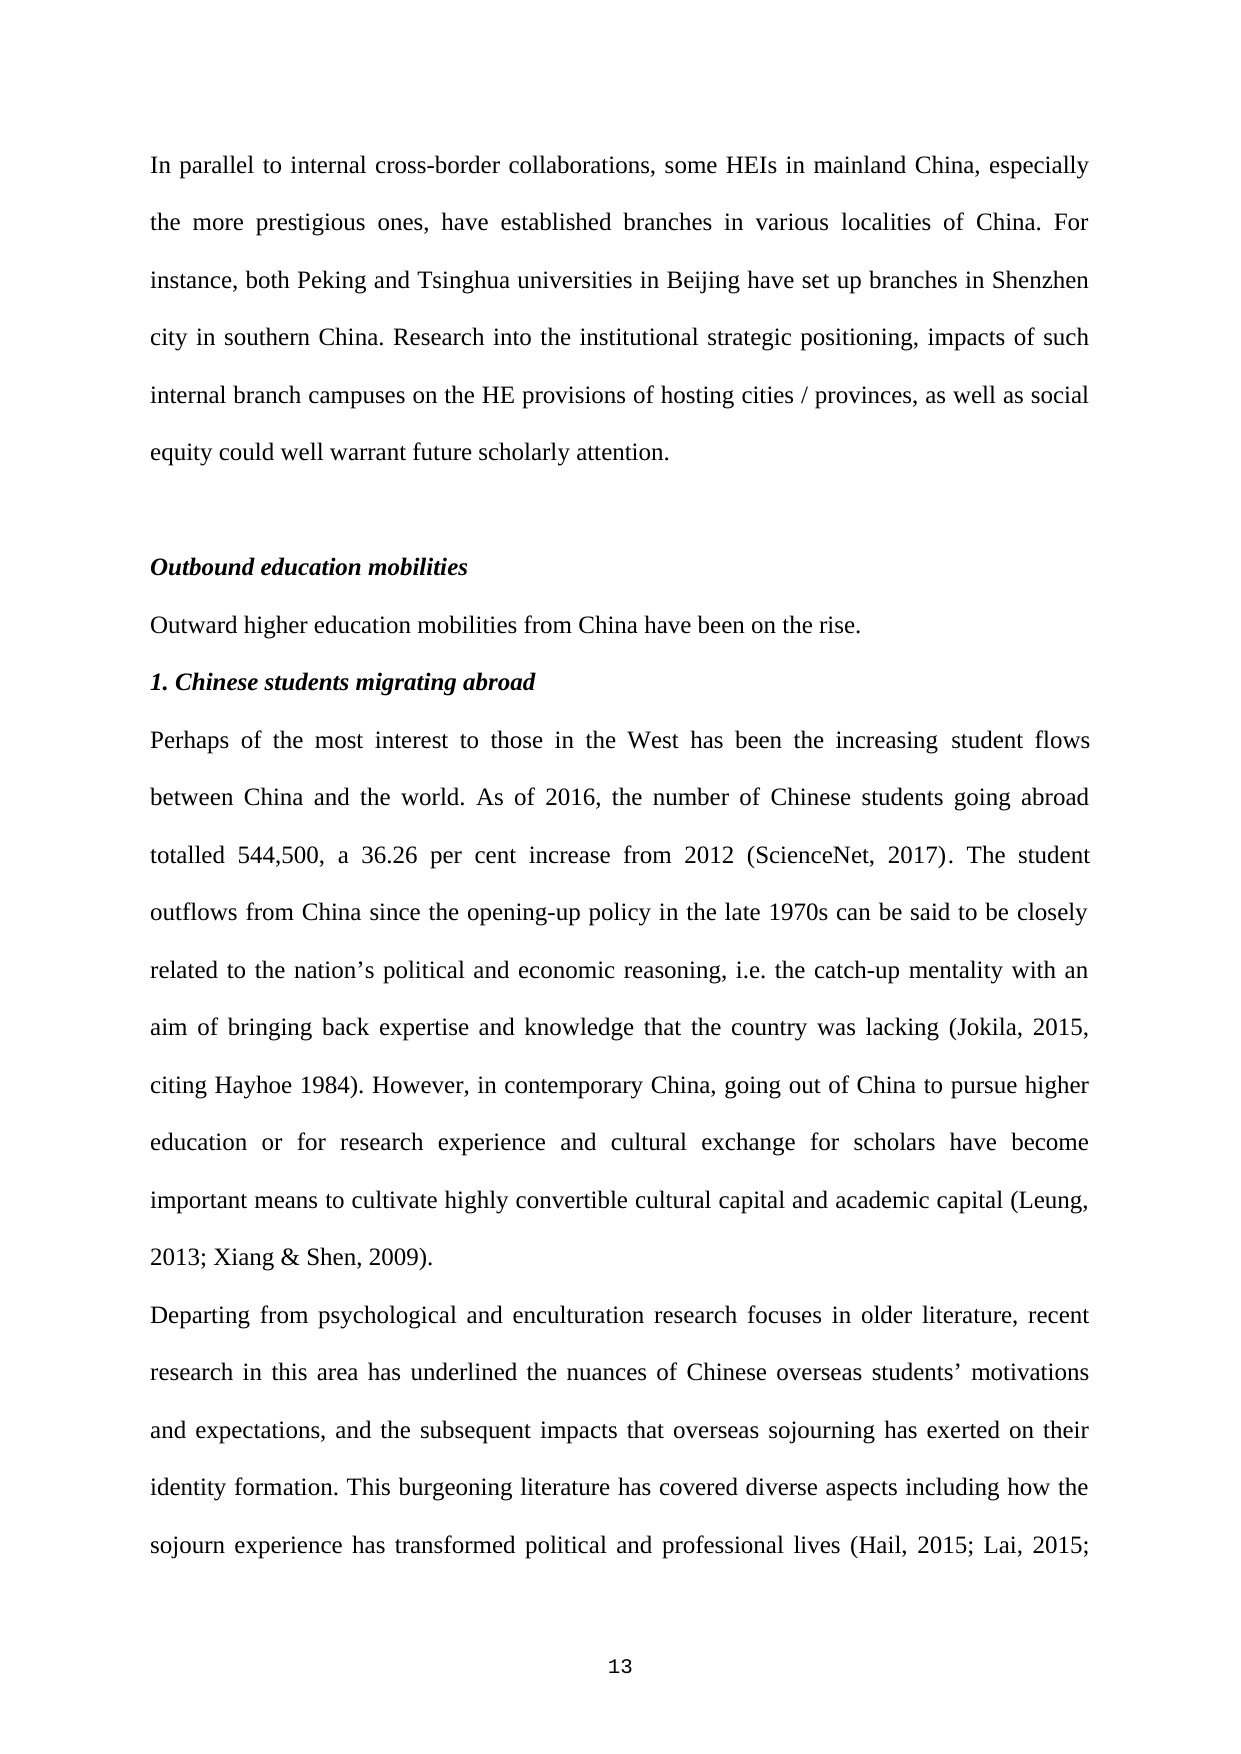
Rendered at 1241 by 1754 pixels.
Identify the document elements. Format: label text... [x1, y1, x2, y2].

text 1. Chinese students migrating abroad [150, 667, 1090, 696]
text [150, 1300, 1090, 1559]
text Outward higher education mobilities from China have been on the rise. [150, 610, 1090, 639]
text In parallel to internal cross-border collaborations, some HEIs in mainland China, especially the more prestigious ones, have established branches in various localities of China. For instance, both Peking and Tsinghua universities in Beijing have set up branches in Shenzhen city in southern China. Research into the institutional strategic positioning, impacts of such internal branch campuses on the HE provisions of hosting cities / provinces, as well as social equity could well warrant future scholarly attention. [150, 150, 1090, 466]
text Perhaps of the most interest to those in the West has been the increasing student flows between China and the world. As of 2016, the number of Chinese students going abroad totalled 544,500, a 36.26 per cent increase from 2012 (ScienceNet, 2017). The student outflows from China since the opening-up policy in the late 1970s can be said to be closely related to the nation’s political and economic reasoning, i.e. the catch-up mentality with an aim of bringing back expertise and knowledge that the country was lacking (Jokila, 2015, citing Hayhoe 1984). However, in contemporary China, going out of China to pursue higher education or for research experience and cultural exchange for scholars have become important means to cultivate highly convertible cultural capital and academic capital (Leung, 2013; Xiang & Shen, 2009). [150, 725, 1090, 1271]
text Outbound education mobilities [150, 552, 1090, 581]
